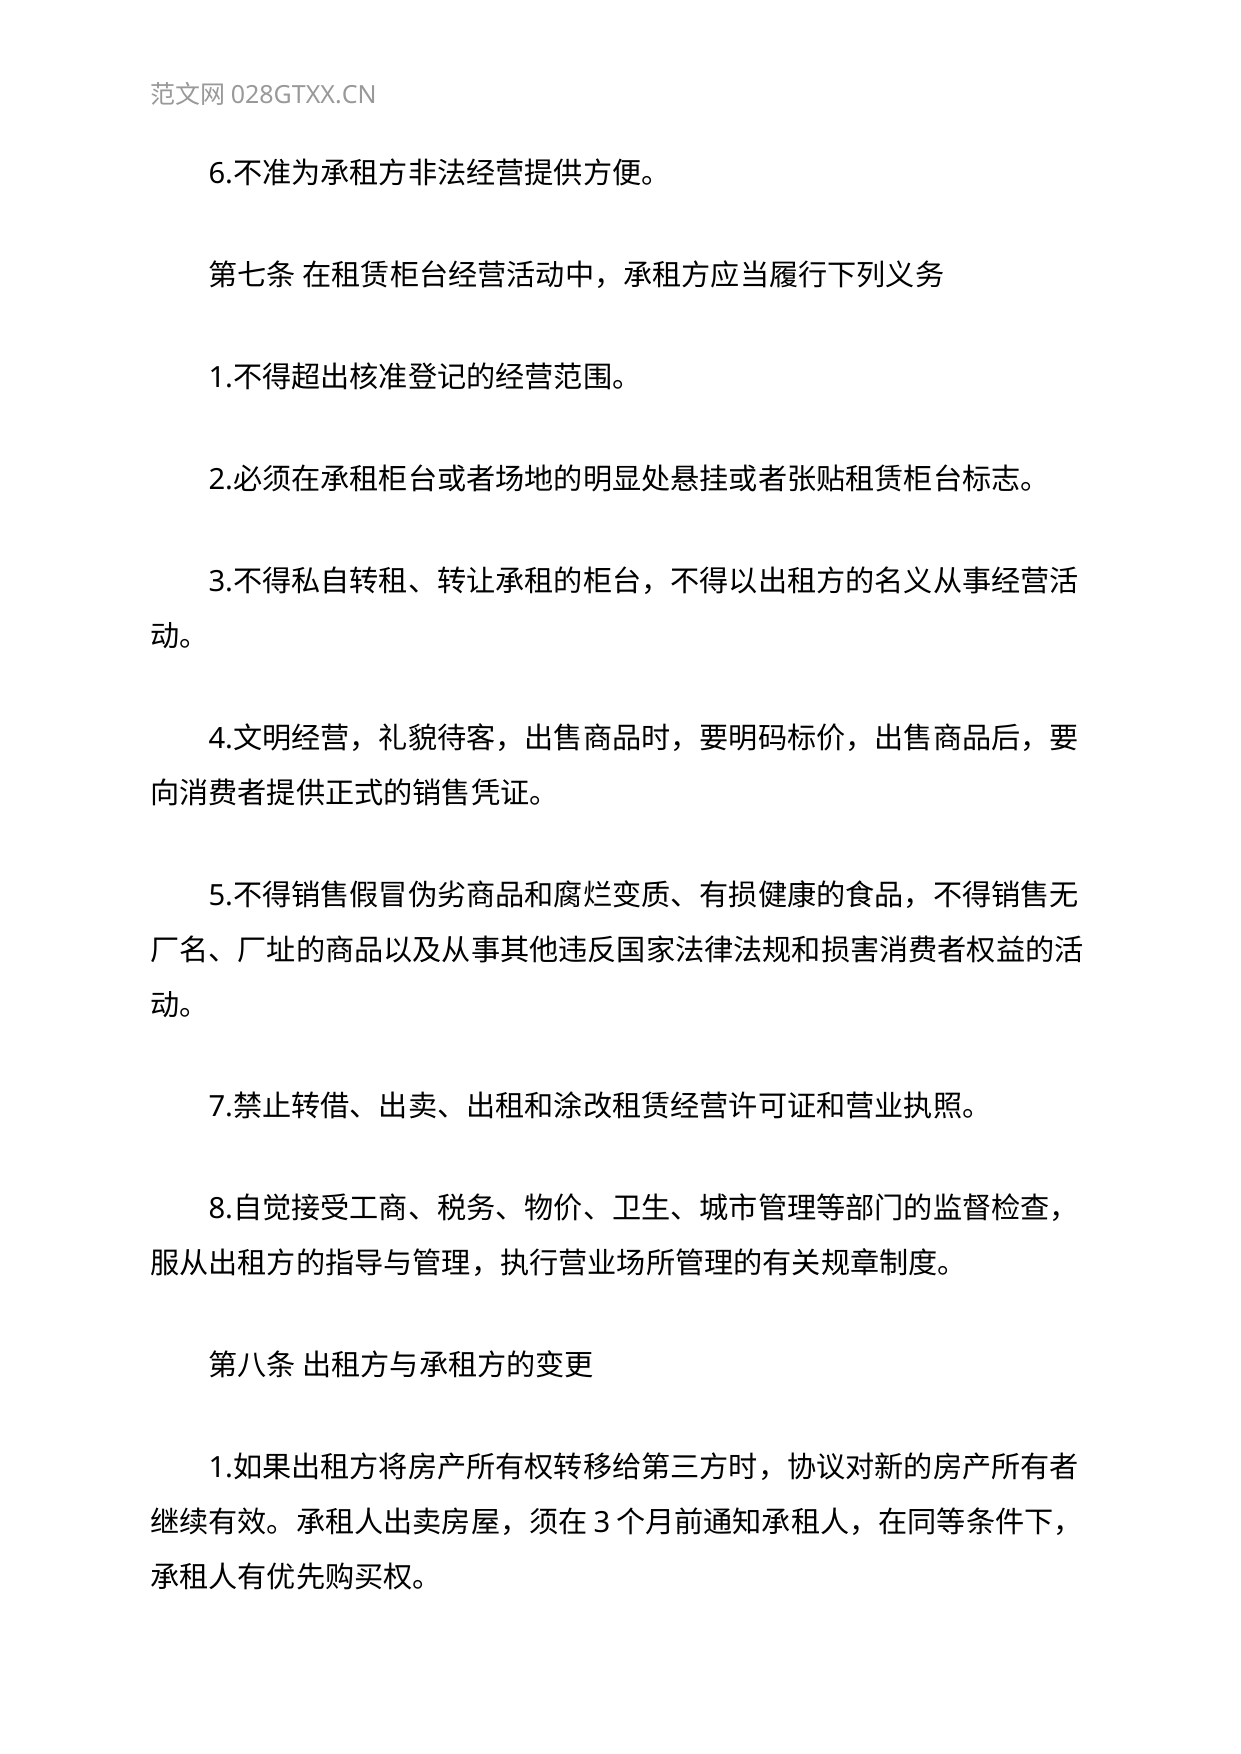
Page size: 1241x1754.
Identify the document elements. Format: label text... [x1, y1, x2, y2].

text 6.不准为承租方非法经营提供方便。 [150, 150, 1090, 192]
text 7.禁止转借、出卖、出租和涂改租赁经营许可证和营业执照。 [150, 1083, 1090, 1125]
text 第八条 出租方与承租方的变更 [150, 1342, 1090, 1384]
text 5.不得销售假冒伪劣商品和腐烂变质、有损健康的食品，不得销售无厂名、厂址的商品以及从事其他违反国家法律法规和损害消费者权益的活动。 [150, 871, 1090, 1023]
text 2.必须在承租柜台或者场地的明显处悬挂或者张贴租赁柜台标志。 [150, 456, 1090, 498]
text 8.自觉接受工商、税务、物价、卫生、城市管理等部门的监督检查，服从出租方的指导与管理，执行营业场所管理的有关规章制度。 [150, 1185, 1090, 1282]
text 3.不得私自转租、转让承租的柜台，不得以出租方的名义从事经营活动。 [150, 558, 1090, 655]
text 1.不得超出核准登记的经营范围。 [150, 354, 1090, 396]
text 第七条 在租赁柜台经营活动中，承租方应当履行下列义务 [150, 252, 1090, 294]
text 1.如果出租方将房产所有权转移给第三方时，协议对新的房产所有者继续有效。承租人出卖房屋，须在3个月前通知承租人，在同等条件下，承租人有优先购买权。 [150, 1443, 1090, 1596]
text 4.文明经营，礼貌待客，出售商品时，要明码标价，出售商品后，要向消费者提供正式的销售凭证。 [150, 714, 1090, 812]
